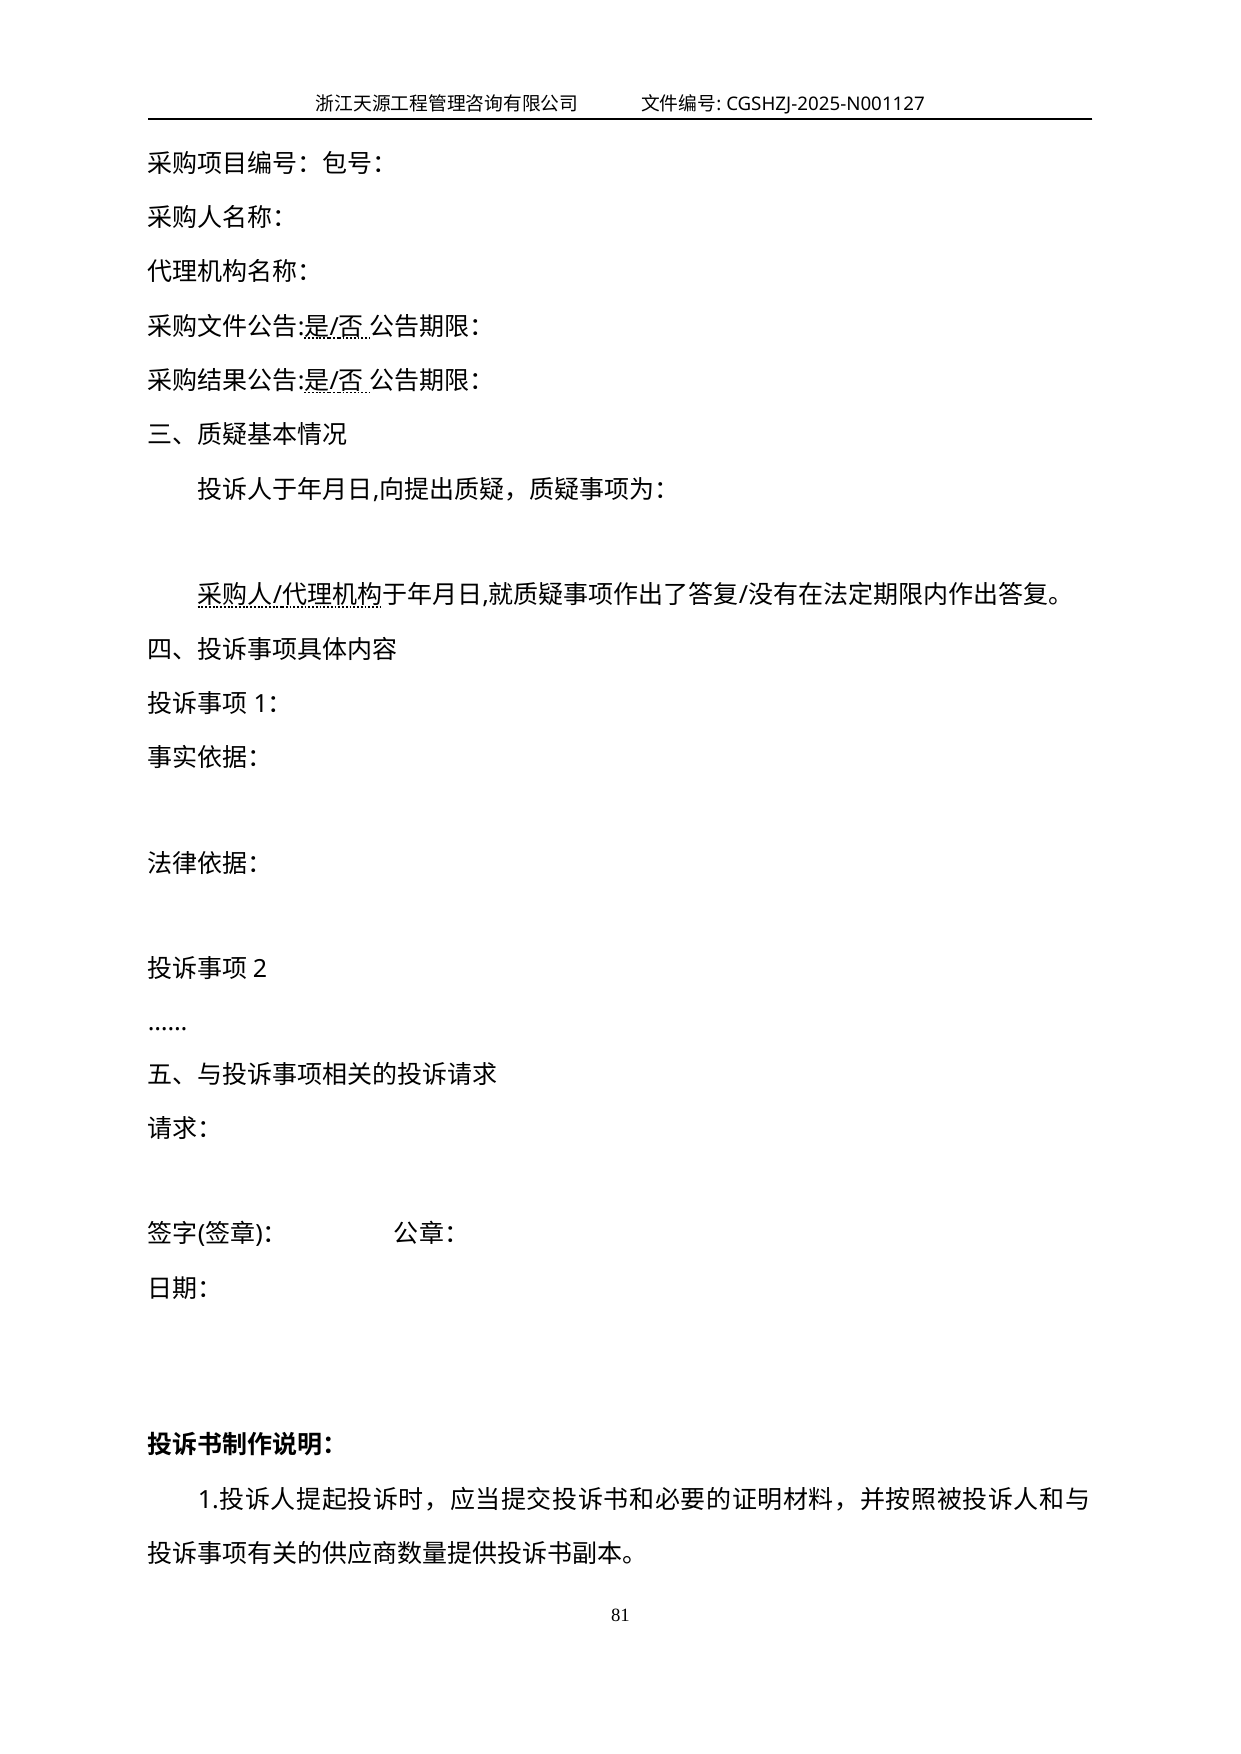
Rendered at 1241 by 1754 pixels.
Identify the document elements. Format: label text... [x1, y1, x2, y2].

text 投诉人于年月日,向提出质疑，质疑事项为： [148, 469, 1092, 506]
text 签字(签章)： 公章： [148, 1214, 1092, 1250]
text 投诉事项 1： [148, 683, 1092, 720]
text 请求： [148, 1108, 1092, 1145]
text 五、与投诉事项相关的投诉请求 [148, 1054, 1092, 1090]
text 代理机构名称： [148, 252, 1092, 288]
text 三、质疑基本情况 [148, 415, 1092, 451]
text 四、投诉事项具体内容 [148, 629, 1092, 665]
text 事实依据： [148, 738, 1092, 774]
text …… [148, 1003, 1092, 1037]
text 法律依据： [148, 843, 1092, 879]
text 采购文件公告:是/否 公告期限： [148, 306, 1092, 342]
text 采购项目编号：包号： [148, 143, 1092, 179]
text 采购人/代理机构于年月日,就质疑事项作出了答复/没有在法定期限内作出答复。 [148, 575, 1092, 611]
text 投诉事项2 [148, 949, 1092, 985]
text 投诉书制作说明： [148, 1425, 1092, 1461]
text 采购人名称： [148, 197, 1092, 234]
text 日期： [148, 1268, 1092, 1304]
text 采购结果公告:是/否 公告期限： [148, 361, 1092, 397]
text 1.投诉人提起投诉时，应当提交投诉书和必要的证明材料，并按照被投诉人和与投诉事项有关的供应商数量提供投诉书副本。 [148, 1479, 1092, 1570]
